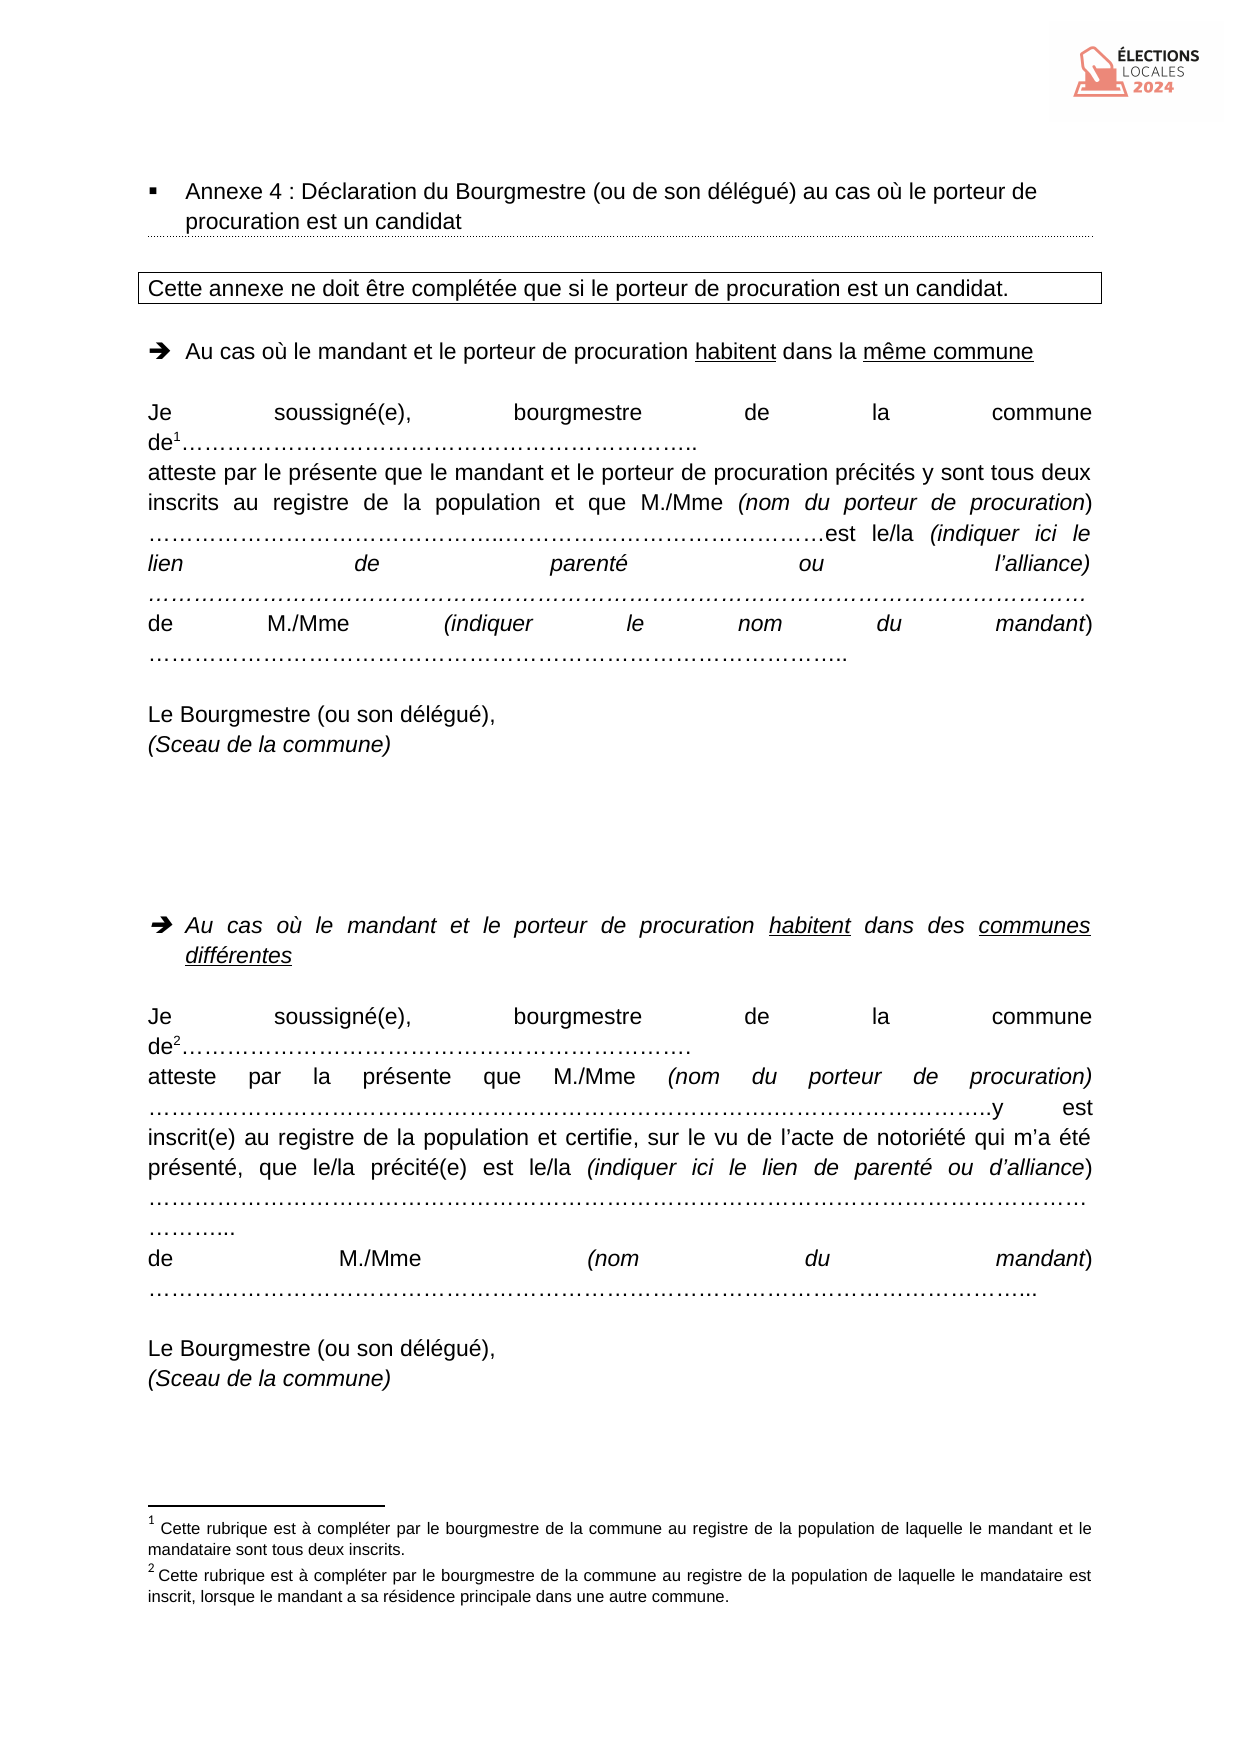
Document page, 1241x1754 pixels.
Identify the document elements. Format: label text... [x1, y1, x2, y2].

text Le Bourgmestre (ou son délégué), [148, 1335, 1093, 1361]
list Au cas où le mandant et le porteur de procuration habitent dans des communes différentes [148, 912, 1093, 969]
text Je soussigné(e), bourgmestre de la commune de…………………………………………………………. [148, 1003, 1093, 1059]
text atteste par la présente que M./Mme (nom du porteur de procuration)……………………………………………………………………….………………………..y est inscrit(e) au registre de la population et certifie, sur le vu de l’acte de notoriété qui m’a été présenté, que le/la précité(e) est le/la (indiquer ici le lien de parenté ou d’alliance)……………………………………………………………………………………………………………………... [148, 1063, 1093, 1241]
list Annexe 4 : Déclaration du Bourgmestre (ou de son délégué) au cas où le porteur de procuration est un candidat [148, 178, 1093, 237]
picture [1048, 21, 1224, 122]
text Cette annexe ne doit être complétée que si le porteur de procuration est un candidat. [139, 273, 1101, 303]
text de M./Mme (nom du mandant)……………………………………………………………………………………………………... [148, 1244, 1093, 1301]
text (Sceau de la commune) [148, 1365, 1093, 1392]
text Le Bourgmestre (ou son délégué), [148, 701, 1093, 727]
text Je soussigné(e), bourgmestre de la commune de………………………………………………………….. [148, 399, 1093, 455]
text de M./Mme (indiquer le nom du mandant)……………………………………………………………………………….. [148, 610, 1093, 667]
text (Sceau de la commune) [148, 731, 1093, 757]
text atteste par le présente que le mandant et le porteur de procuration précités y sont tous deux inscrits au registre de la population et que M./Mme (nom du porteur de procuration)………………………………………..……………………………………est le/la (indiquer ici le lien de parenté ou l’alliance)…………………………………………………………………………………………………………… [148, 459, 1093, 606]
list Au cas où le mandant et le porteur de procuration habitent dans la même commune [148, 338, 1093, 364]
